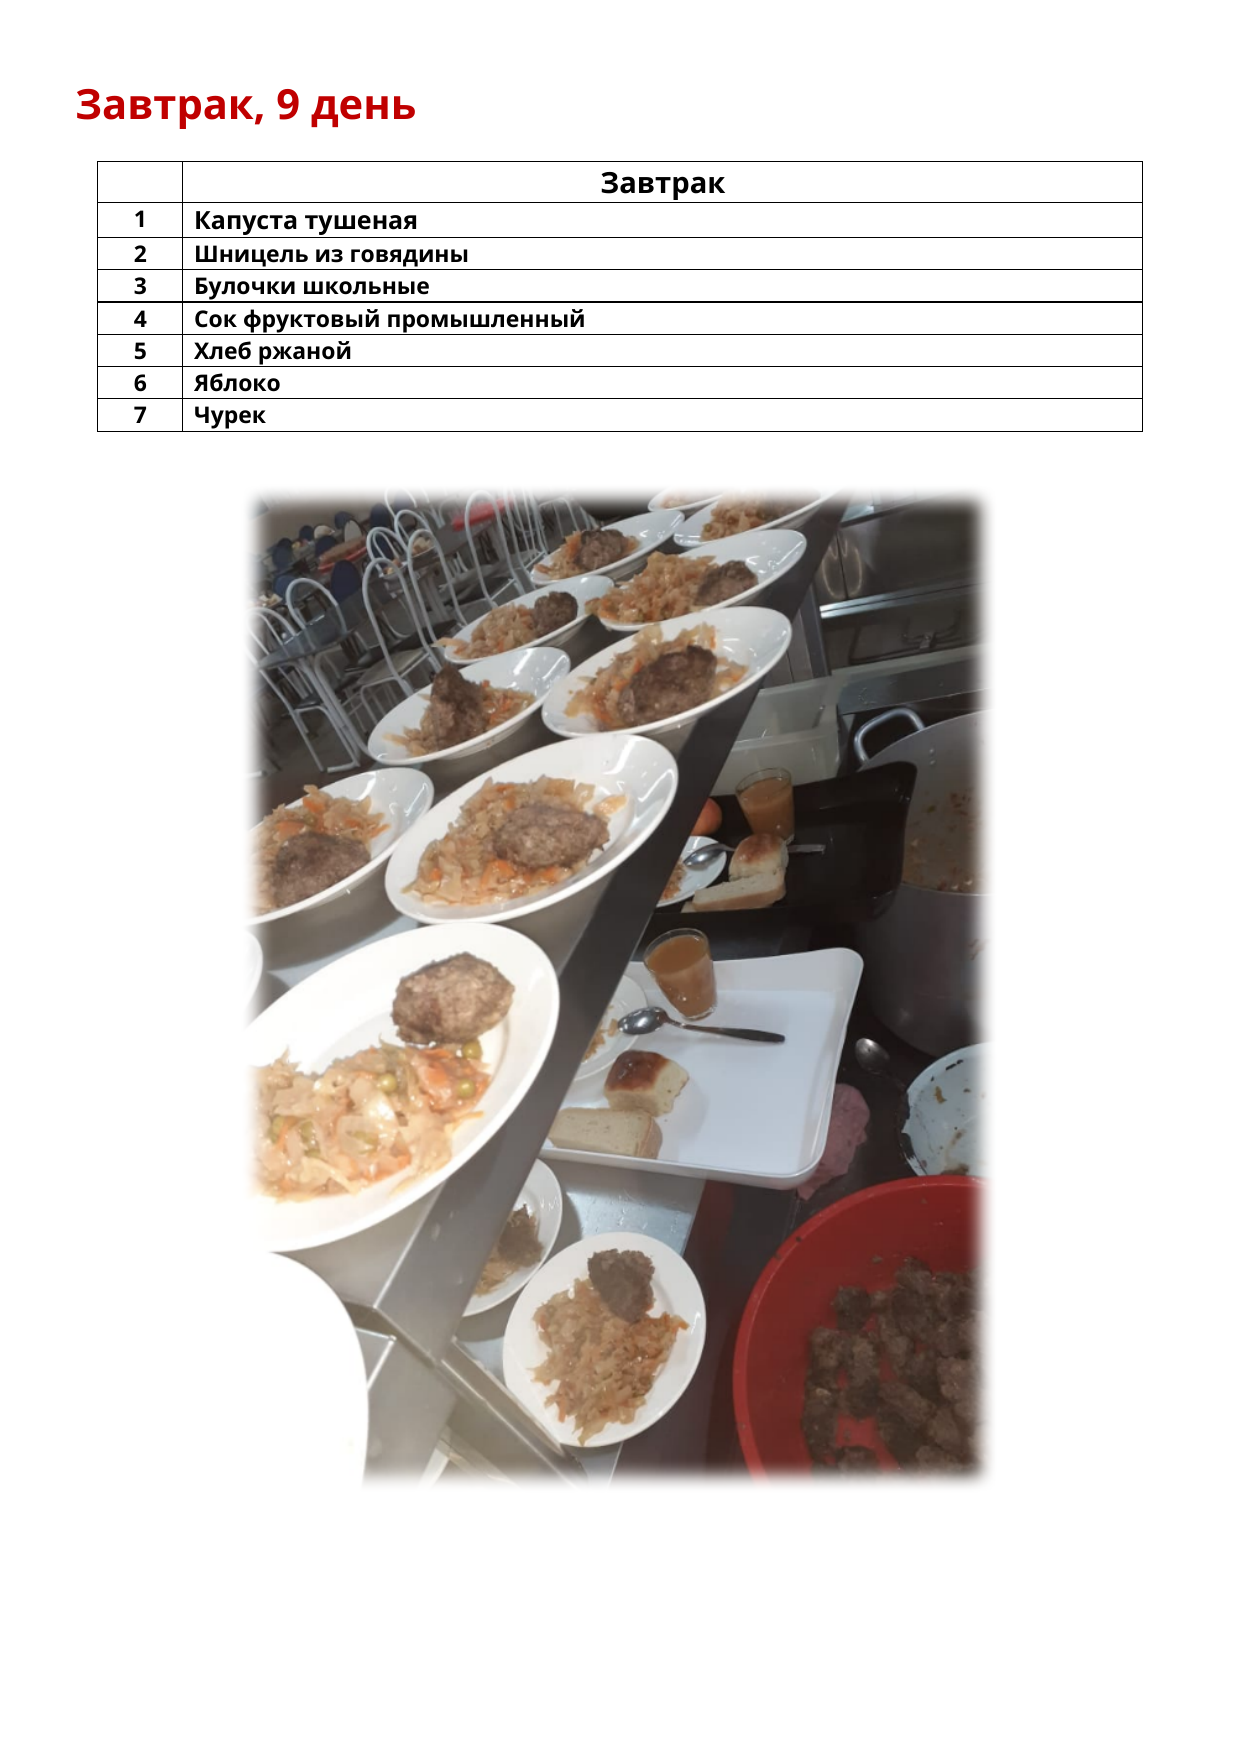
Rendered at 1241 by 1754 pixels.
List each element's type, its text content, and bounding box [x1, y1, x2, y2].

table_cell Шницель из говядины [183, 238, 1142, 269]
table_cell 6 [98, 367, 182, 398]
picture [269, 512, 969, 1464]
table_header [98, 162, 182, 202]
table_cell 1 [98, 203, 182, 237]
table_cell Хлеб ржаной [183, 335, 1142, 366]
table_cell Капуста тушеная [183, 203, 1142, 237]
table_cell 4 [98, 303, 182, 334]
table_cell 3 [98, 270, 182, 301]
table_cell 2 [98, 238, 182, 269]
table_cell 5 [98, 335, 182, 366]
table_cell Сок фруктовый промышленный [183, 303, 1142, 334]
table_cell Чурек [183, 399, 1142, 431]
text Завтрак, 9 день [75, 75, 1165, 132]
table_header Завтрак [183, 162, 1142, 202]
table_cell Булочки школьные [183, 270, 1142, 301]
table_cell Яблоко [183, 367, 1142, 398]
table_cell 7 [98, 399, 182, 431]
